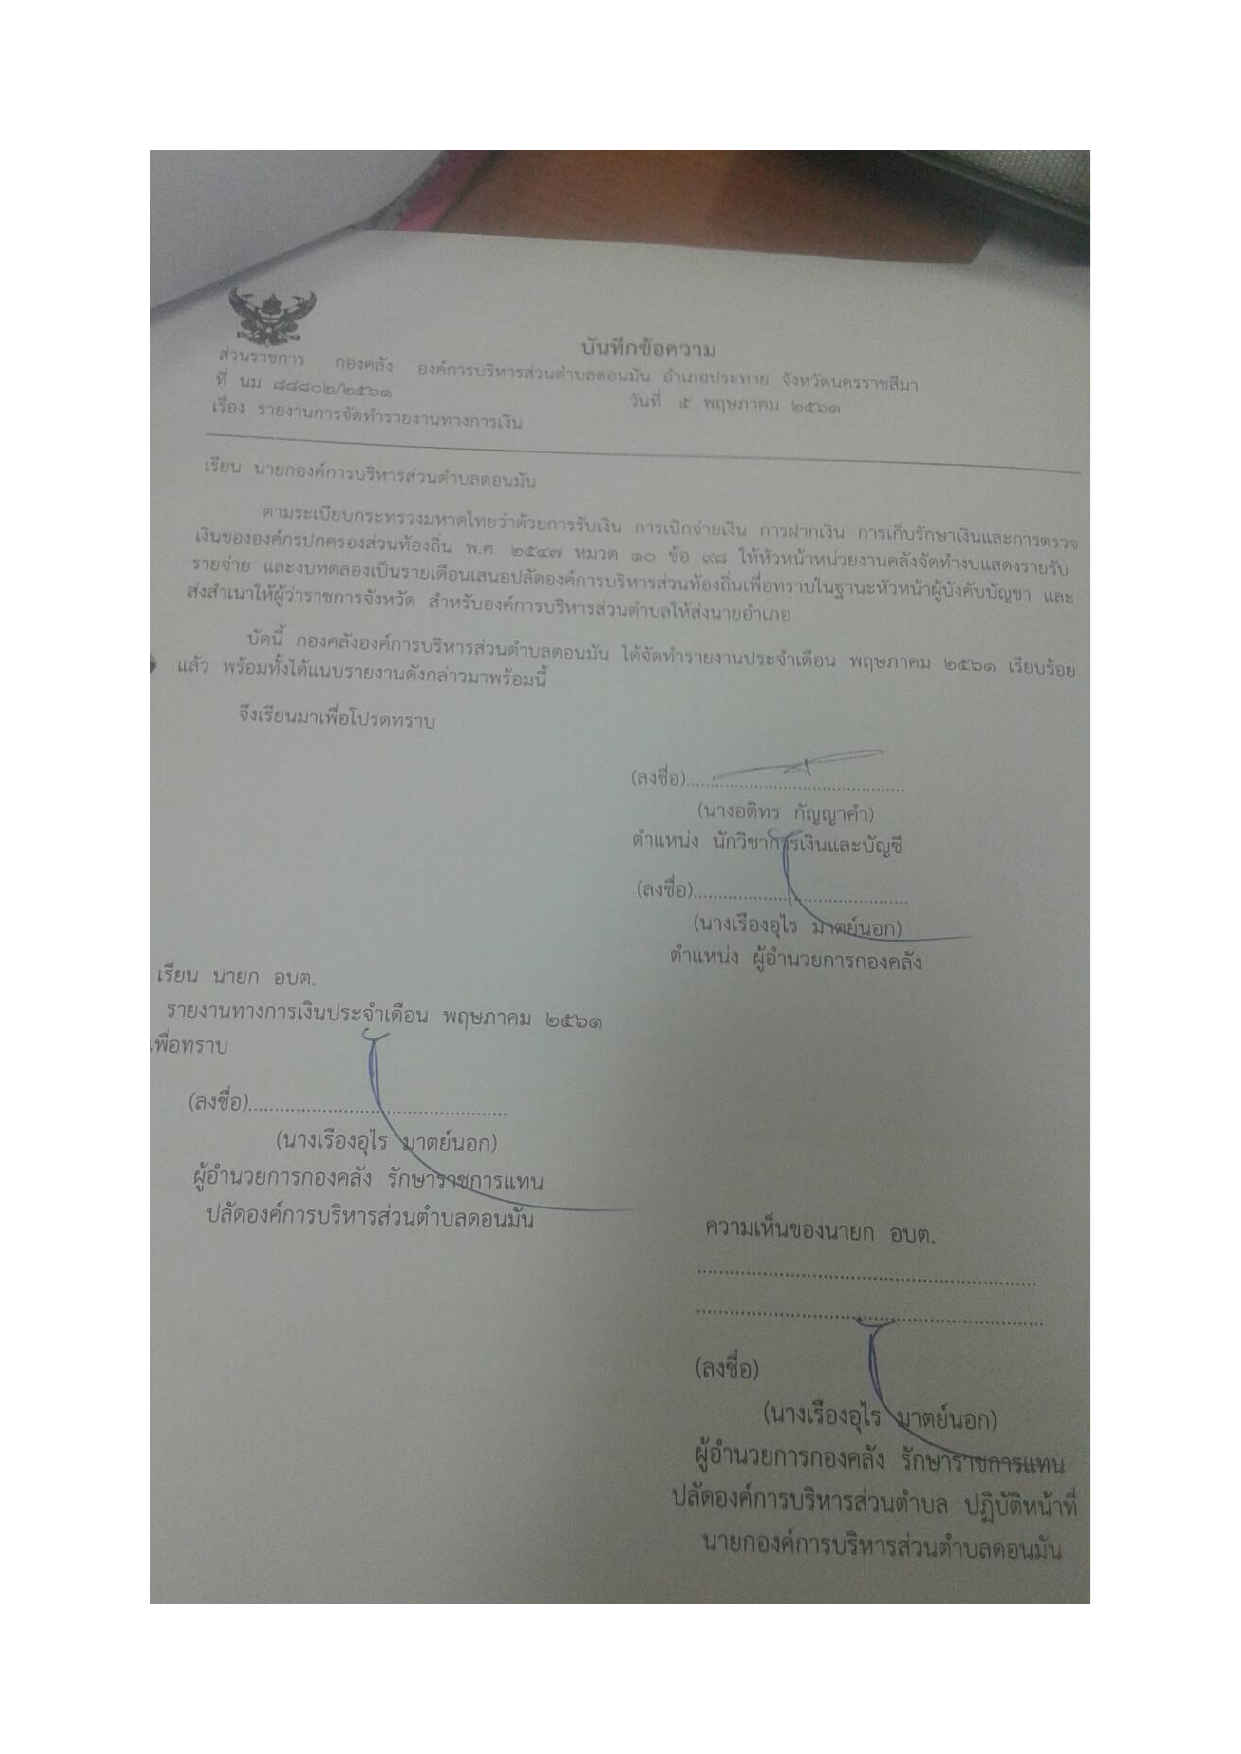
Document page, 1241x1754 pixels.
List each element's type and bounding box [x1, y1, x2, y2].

picture [150, 150, 1091, 1604]
